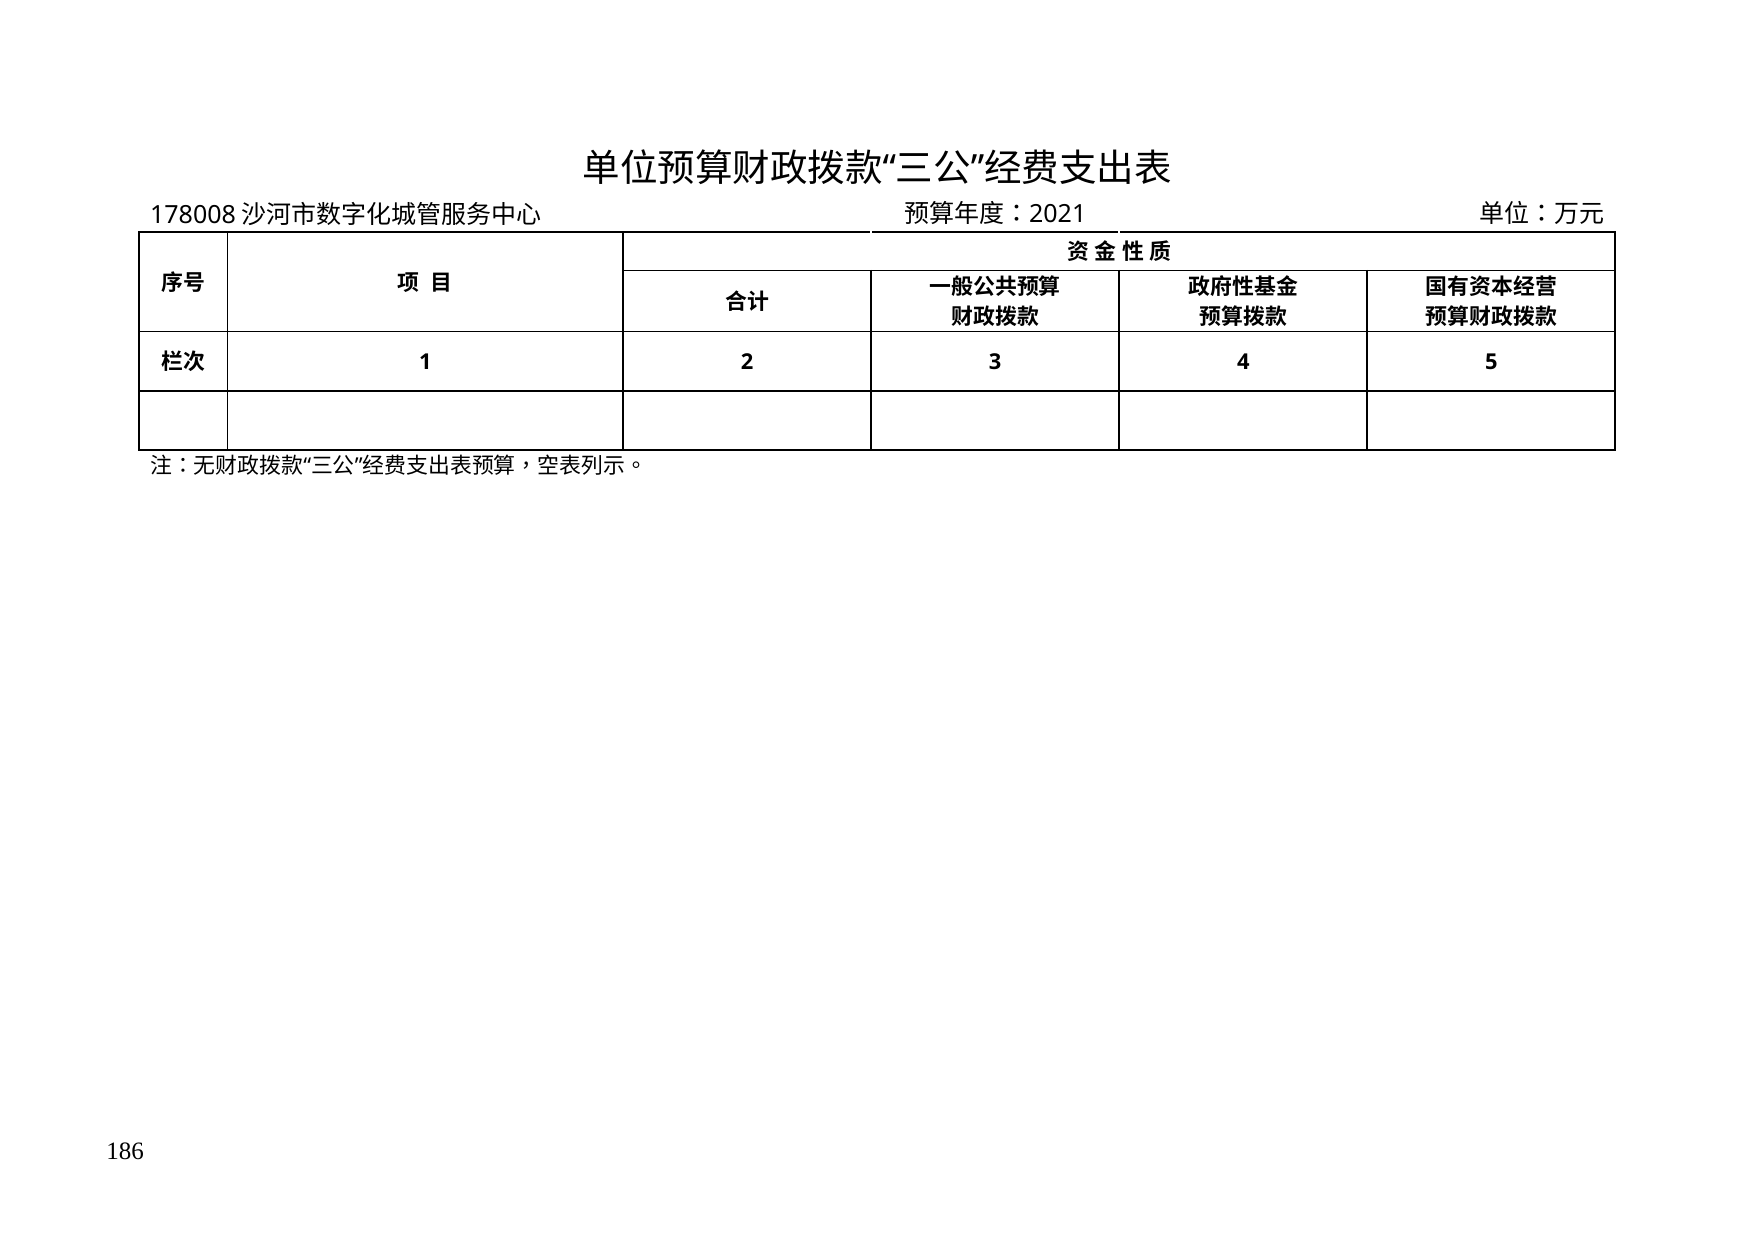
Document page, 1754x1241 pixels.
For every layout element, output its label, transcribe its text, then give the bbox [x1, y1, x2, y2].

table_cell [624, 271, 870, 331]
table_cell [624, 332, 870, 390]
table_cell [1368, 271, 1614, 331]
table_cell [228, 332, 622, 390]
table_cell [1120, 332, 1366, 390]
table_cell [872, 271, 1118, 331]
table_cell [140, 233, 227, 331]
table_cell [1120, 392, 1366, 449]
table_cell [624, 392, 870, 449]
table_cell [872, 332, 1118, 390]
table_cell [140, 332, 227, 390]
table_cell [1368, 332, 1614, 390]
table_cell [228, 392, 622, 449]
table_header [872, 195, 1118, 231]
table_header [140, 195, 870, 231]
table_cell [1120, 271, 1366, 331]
text 注：无财政拨款“三公”经费支出表预算，空表列示。 [106, 451, 1648, 480]
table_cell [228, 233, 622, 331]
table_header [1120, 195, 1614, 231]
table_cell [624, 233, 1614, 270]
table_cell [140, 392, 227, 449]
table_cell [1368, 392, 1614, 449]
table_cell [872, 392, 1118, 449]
text 单位预算财政拨款“三公”经费支出表 [106, 142, 1648, 193]
